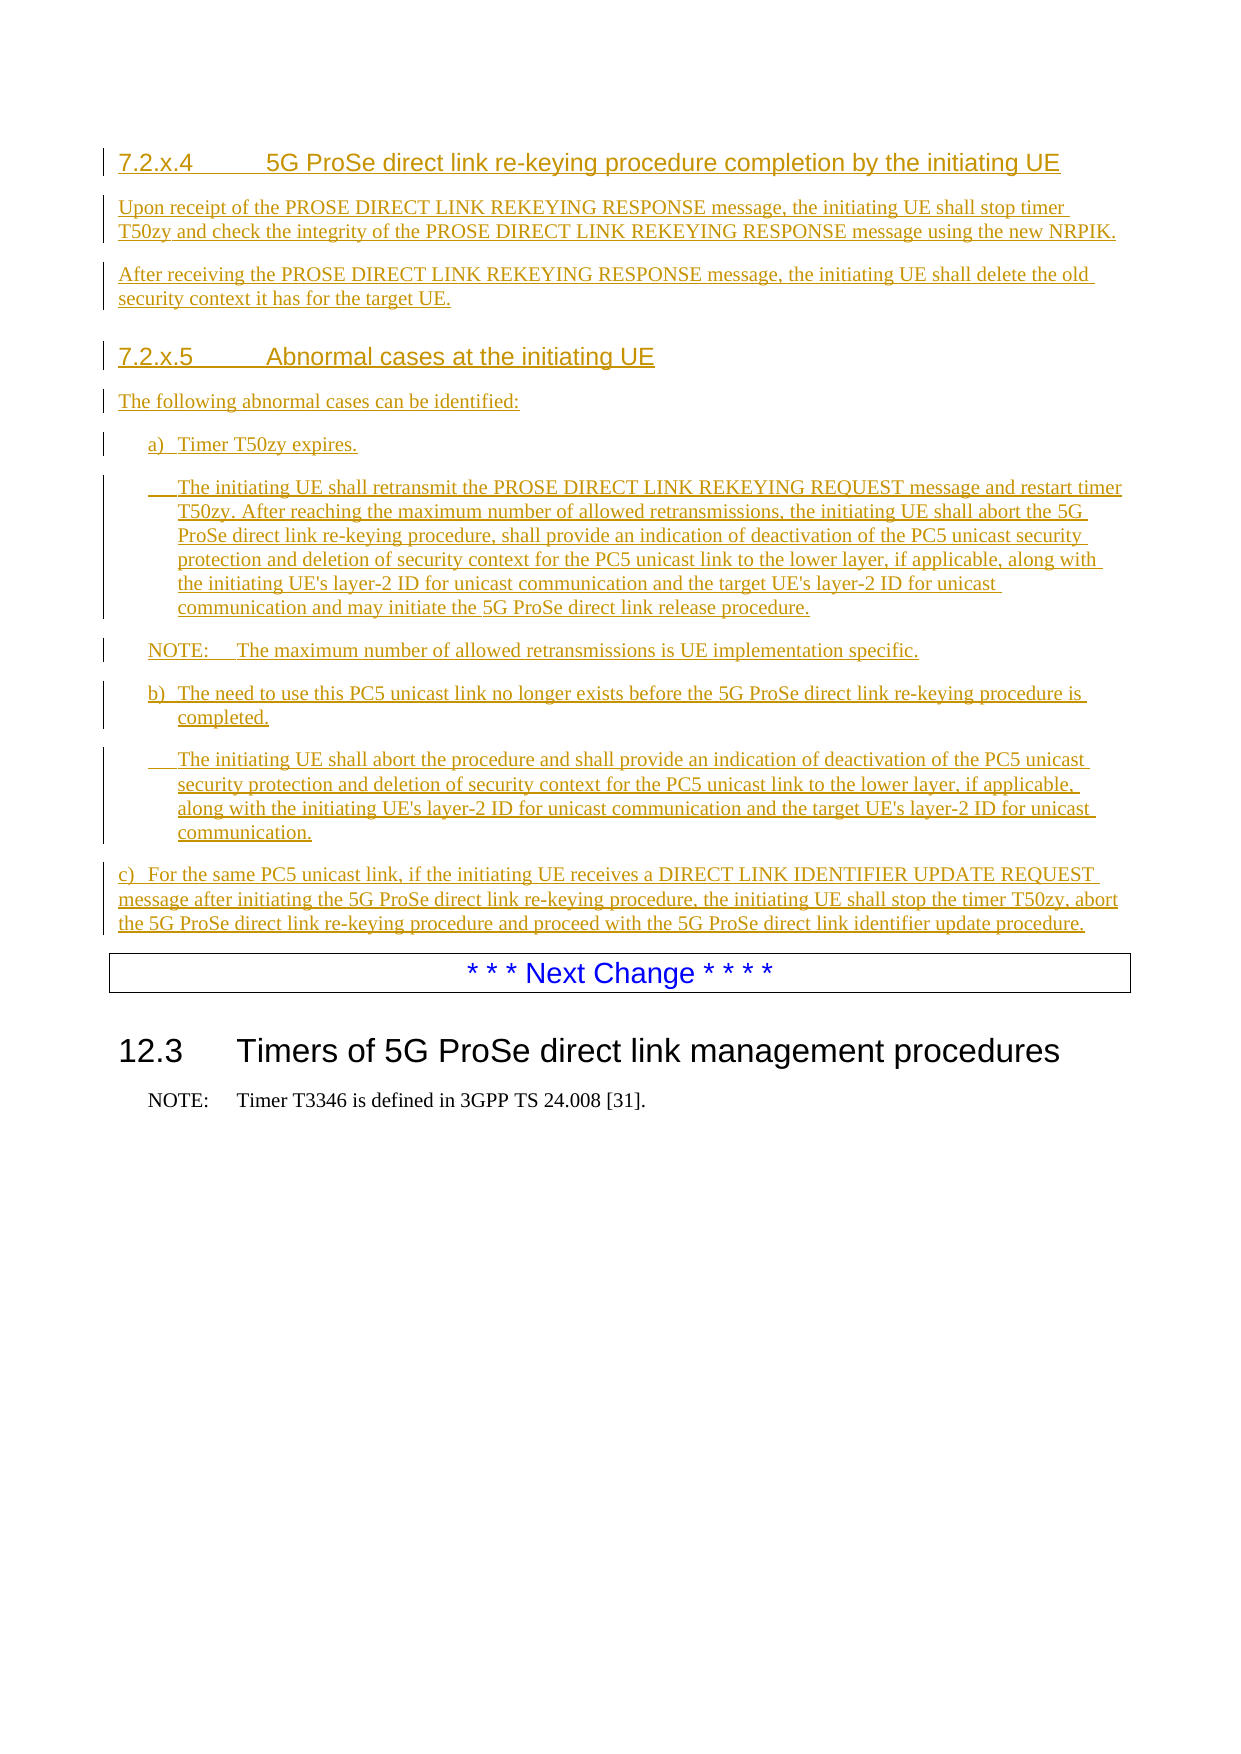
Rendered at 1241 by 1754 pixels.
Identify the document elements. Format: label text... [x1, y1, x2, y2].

text * * * Next Change * * * * [110, 954, 1130, 992]
subtitle 12.3 Timers of 5G ProSe direct link management procedures [118, 1031, 1122, 1069]
text NOTE: Timer T3346 is defined in 3GPP TS 24.008 [31]. [148, 1088, 1122, 1112]
